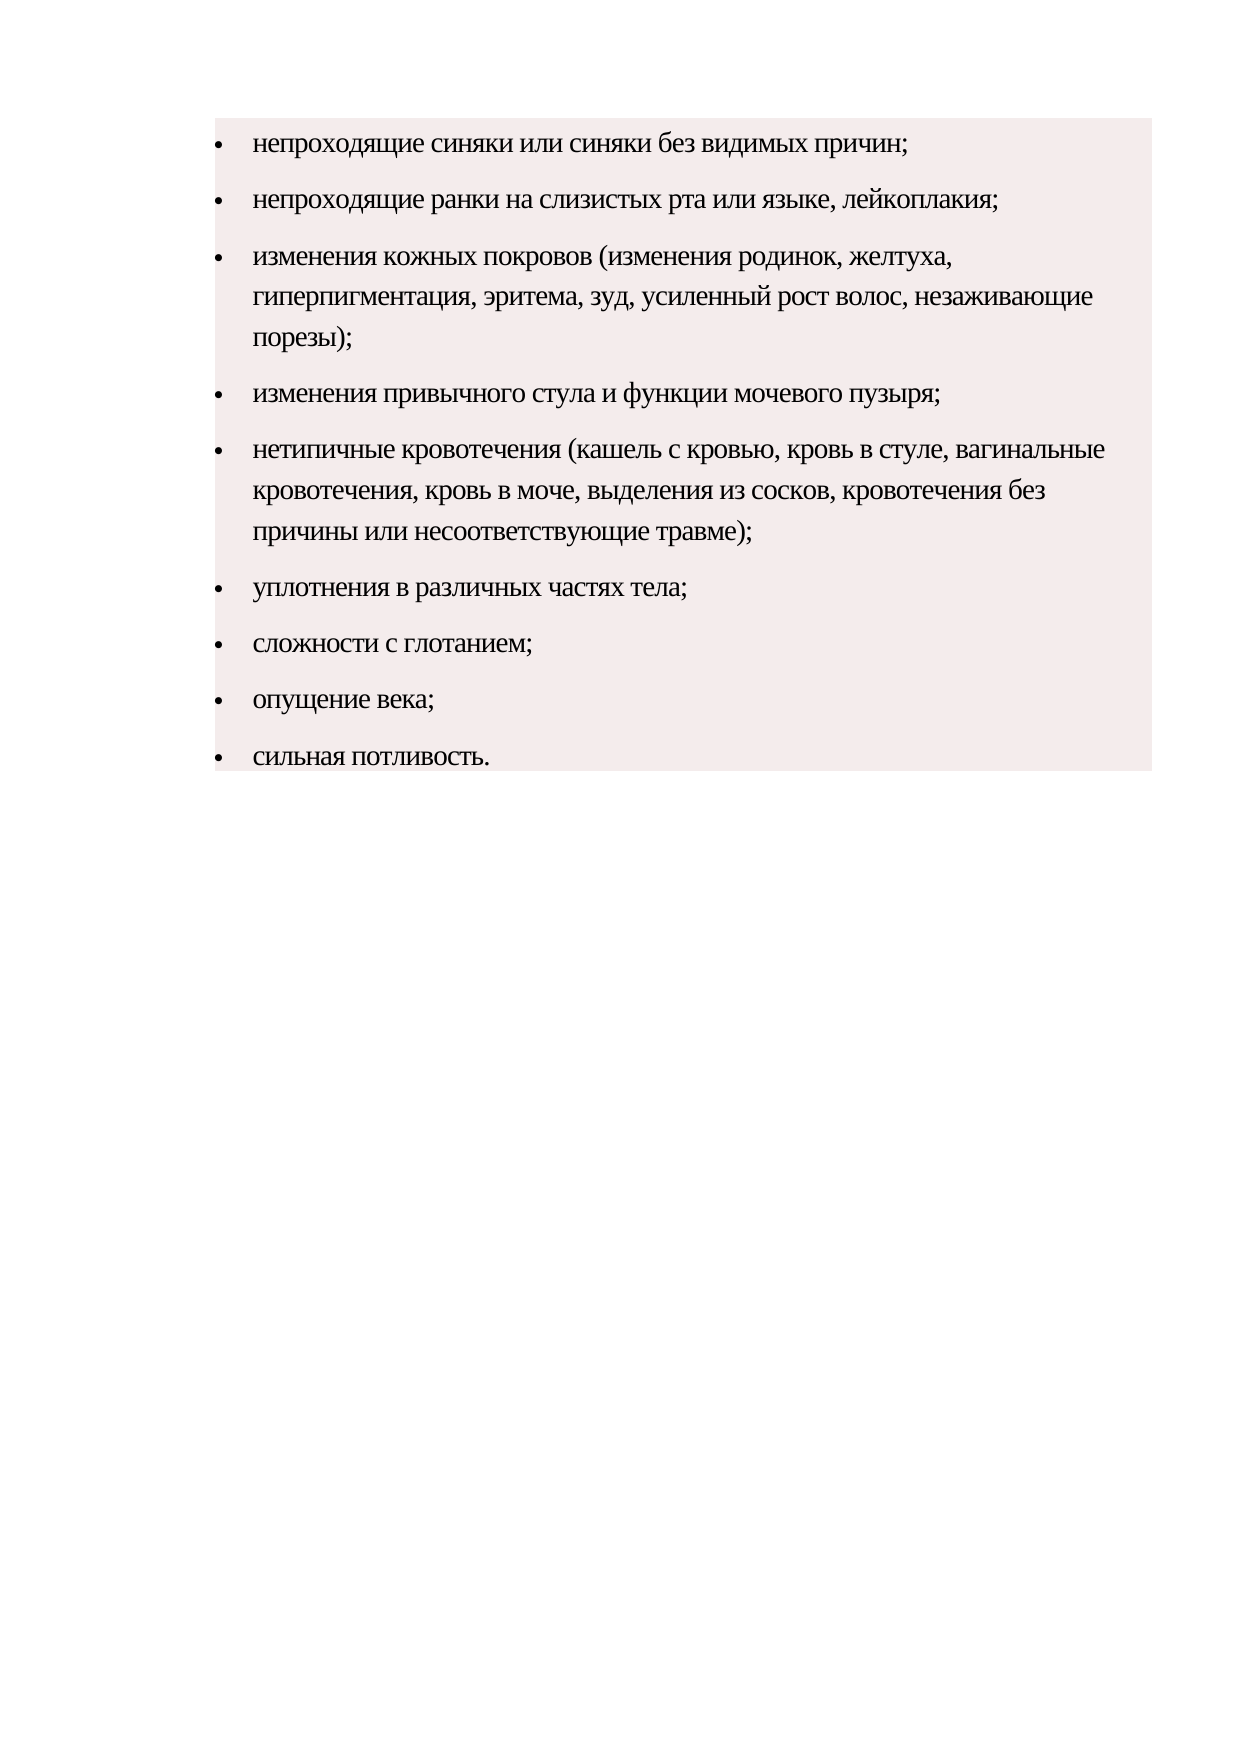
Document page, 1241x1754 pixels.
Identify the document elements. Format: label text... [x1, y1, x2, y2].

list сложности с глотанием; [215, 618, 1152, 659]
list опущение века; [215, 674, 1152, 715]
list непроходящие ранки на слизистых рта или языке, лейкоплакия; [215, 174, 1152, 215]
list сильная потливость. [215, 731, 1152, 771]
list изменения кожных покровов (изменения родинок, желтуха, гиперпигментация, эритема, зуд, усиленный рост волос, незаживающие порезы); [215, 231, 1152, 352]
list непроходящие синяки или синяки без видимых причин; [215, 118, 1152, 159]
list уплотнения в различных частях тела; [215, 562, 1152, 602]
list изменения привычного стула и функции мочевого пузыря; [215, 368, 1152, 409]
list нетипичные кровотечения (кашель с кровью, кровь в стуле, вагинальные кровотечения, кровь в моче, выделения из сосков, кровотечения без причины или несоответствующие травме); [215, 424, 1152, 546]
